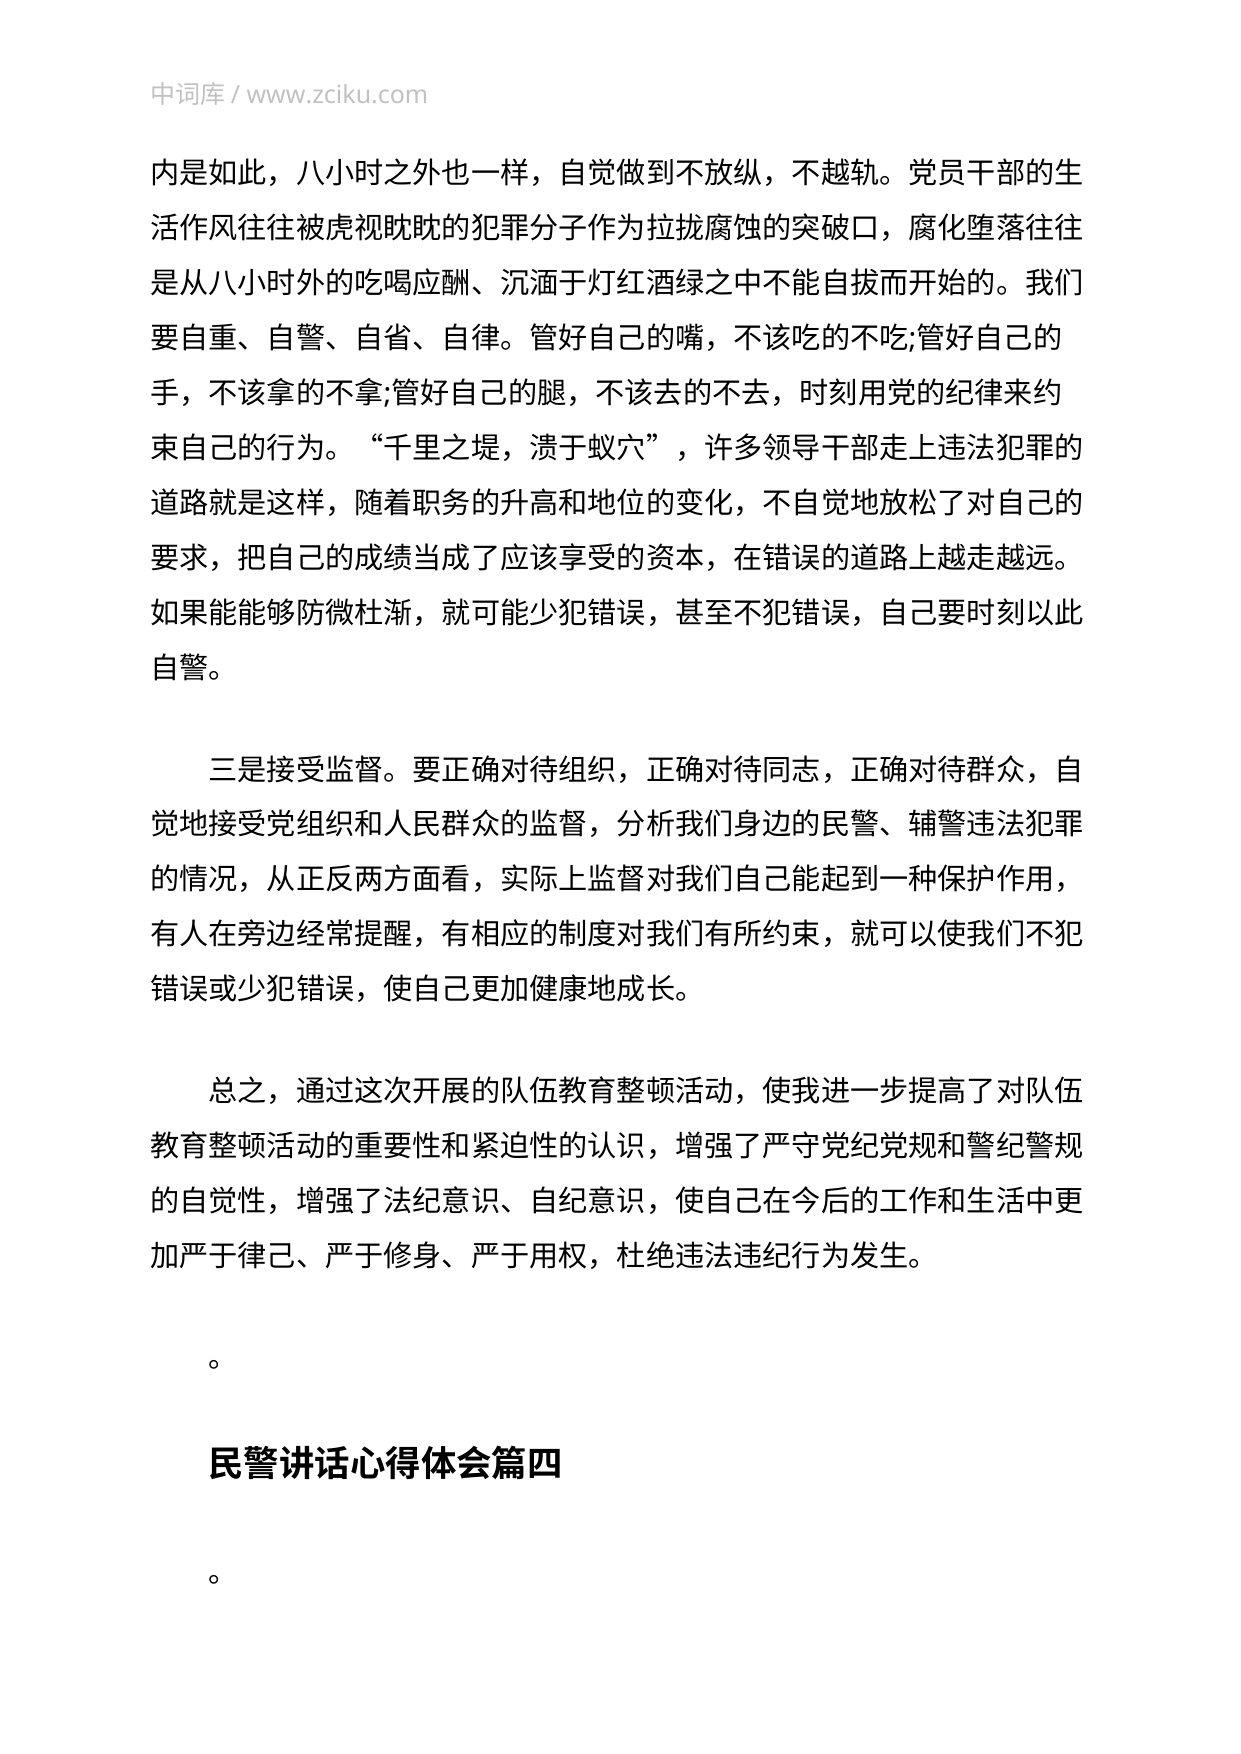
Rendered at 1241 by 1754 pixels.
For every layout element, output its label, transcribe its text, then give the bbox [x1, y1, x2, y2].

text 。 [150, 1334, 1090, 1376]
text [150, 150, 1090, 687]
text 民警讲话心得体会篇四 [150, 1436, 1090, 1487]
text 三是接受监督。要正确对待组织，正确对待同志，正确对待群众，自觉地接受党组织和人民群众的监督，分析我们身边的民警、辅警违法犯罪的情况，从正反两方面看，实际上监督对我们自己能起到一种保护作用，有人在旁边经常提醒，有相应的制度对我们有所约束，就可以使我们不犯错误或少犯错误，使自己更加健康地成长。 [150, 746, 1090, 1008]
text 。 [150, 1549, 1090, 1591]
text 总之，通过这次开展的队伍教育整顿活动，使我进一步提高了对队伍教育整顿活动的重要性和紧迫性的认识，增强了严守党纪党规和警纪警规的自觉性，增强了法纪意识、自纪意识，使自己在今后的工作和生活中更加严于律己、严于修身、严于用权，杜绝违法违纪行为发生。 [150, 1067, 1090, 1274]
